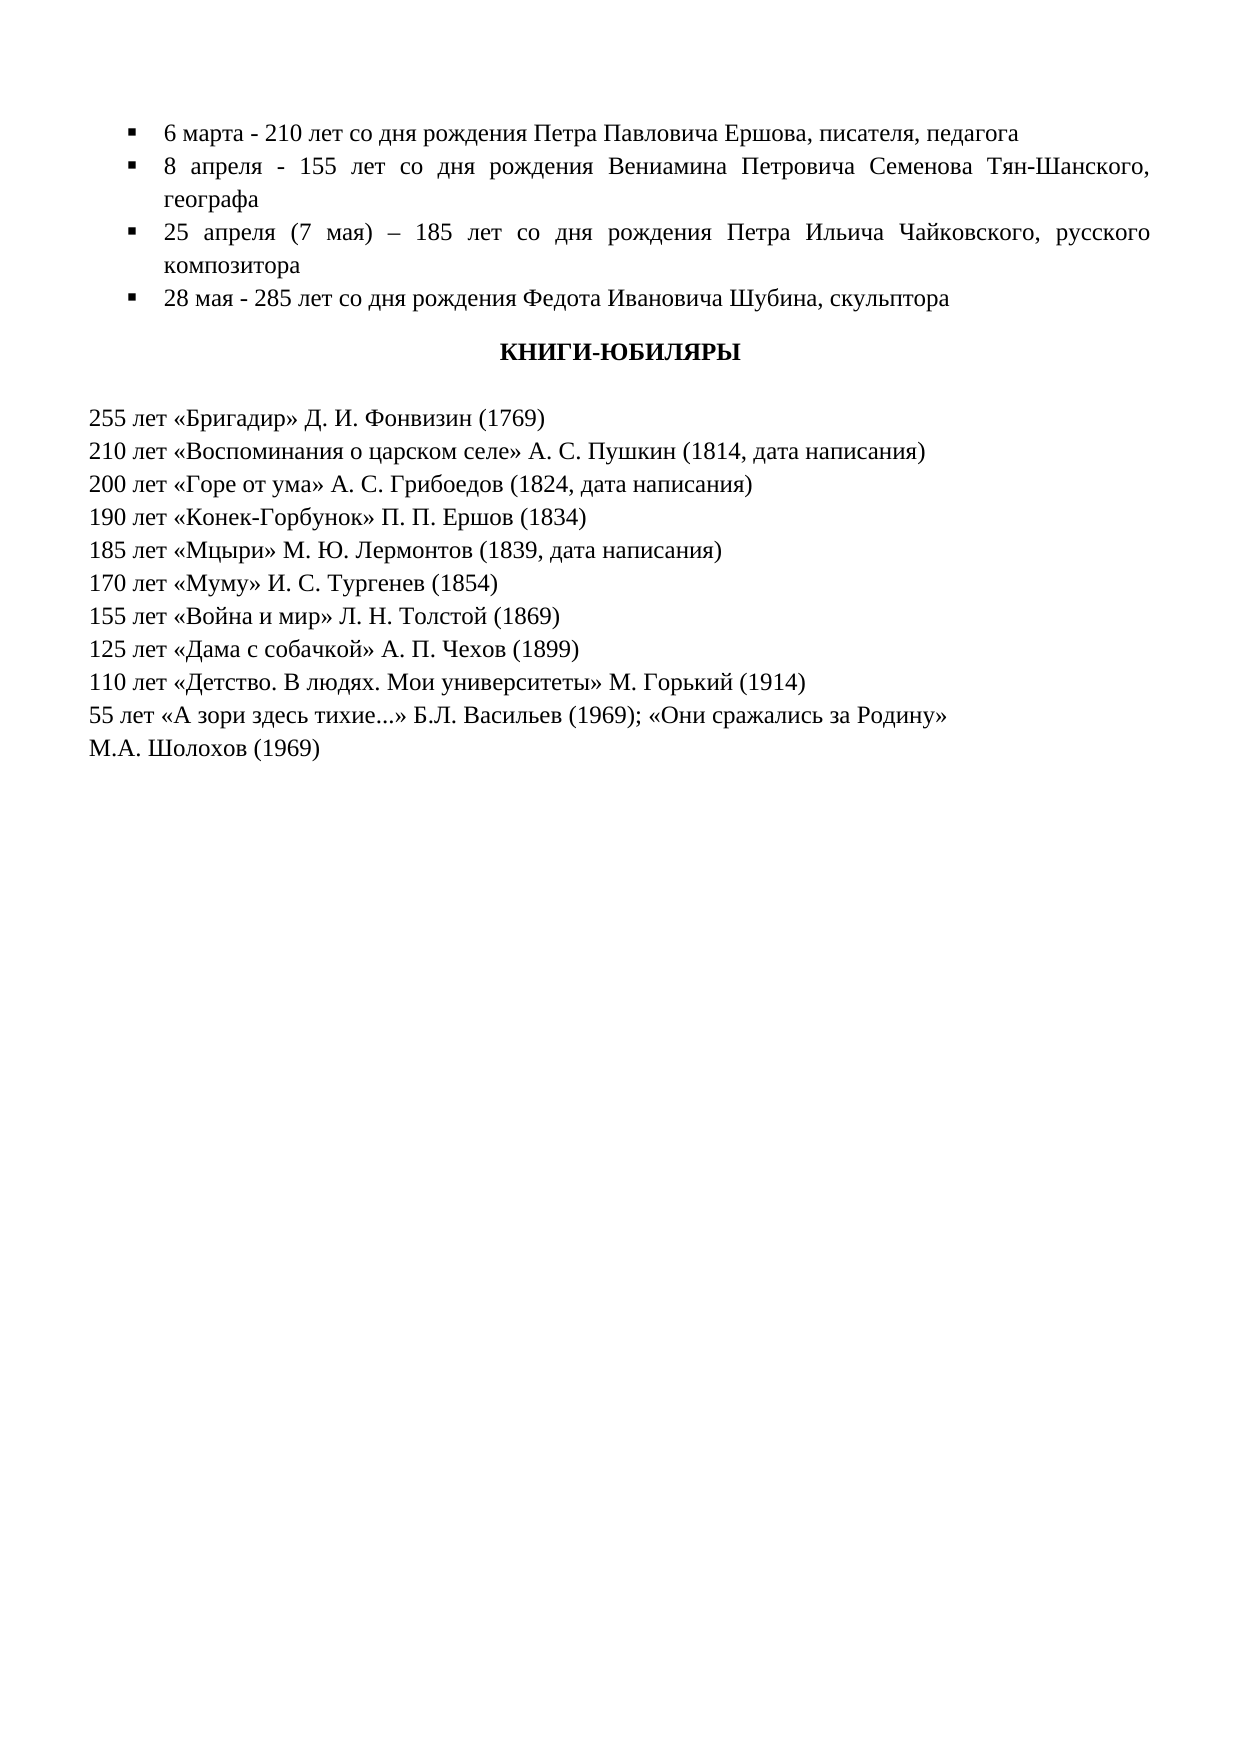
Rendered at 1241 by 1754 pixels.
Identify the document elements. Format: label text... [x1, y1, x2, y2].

text 200 лет «Горе от ума» А. С. Грибоедов (1824, дата написания) [89, 469, 1152, 498]
text 255 лет «Бригадир» Д. И. Фонвизин (1769) [89, 403, 1152, 432]
list 25 апреля (7 мая) – 185 лет со дня рождения Петра Ильича Чайковского, русского композитора [126, 217, 1152, 279]
text 110 лет «Детство. В людях. Мои университеты» М. Горький (1914) [89, 667, 1152, 696]
text 210 лет «Воспоминания о царском селе» А. С. Пушкин (1814, дата написания) [89, 436, 1152, 465]
text 155 лет «Война и мир» Л. Н. Толстой (1869) [89, 601, 1152, 630]
list 8 апреля - 155 лет со дня рождения Вениамина Петровича Семенова Тян-Шанского, географа [126, 151, 1152, 213]
list 28 мая - 285 лет со дня рождения Федота Ивановича Шубина, скульптора [126, 283, 1152, 312]
list 6 марта - 210 лет со дня рождения Петра Павловича Ершова, писателя, педагога [126, 118, 1152, 147]
text 185 лет «Мцыри» М. Ю. Лермонтов (1839, дата написания) [89, 535, 1152, 564]
text 125 лет «Дама с собачкой» А. П. Чехов (1899) [89, 634, 1152, 663]
text КНИГИ-ЮБИЛЯРЫ [89, 337, 1152, 366]
text 190 лет «Конек-Горбунок» П. П. Ершов (1834) [89, 502, 1152, 531]
text 55 лет «А зори здесь тихие...» Б.Л. Васильев (1969); «Они сражались за Родину» [89, 700, 1152, 729]
text М.А. Шолохов (1969) [89, 733, 1152, 762]
text 170 лет «Муму» И. С. Тургенев (1854) [89, 568, 1152, 597]
